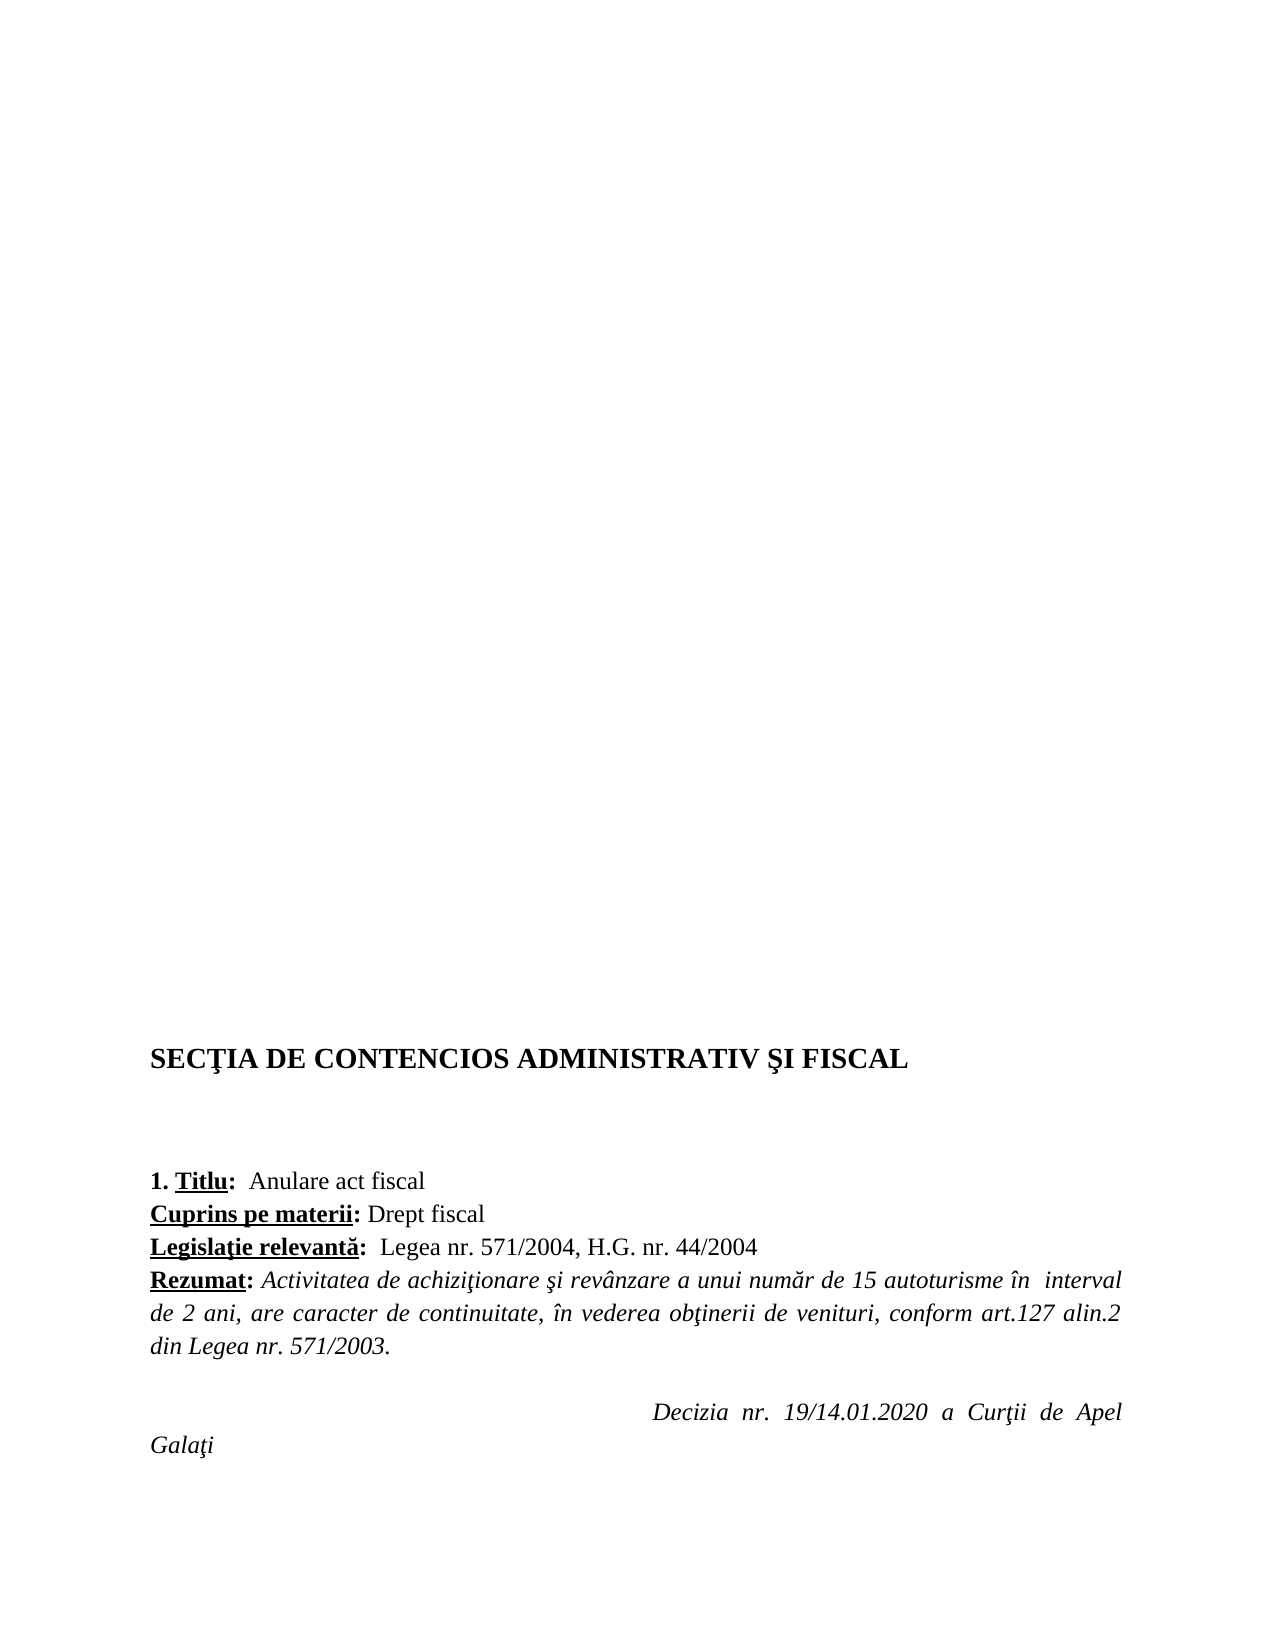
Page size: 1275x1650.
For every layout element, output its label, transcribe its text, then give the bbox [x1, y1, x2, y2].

text Decizia nr. 19/14.01.2020 a Curţii de Apel Galaţi [150, 1397, 1125, 1459]
text SECŢIA DE CONTENCIOS ADMINISTRATIV ŞI FISCAL [150, 1042, 1125, 1075]
text Rezumat: Activitatea de achiziţionare şi revânzare a unui număr de 15 autoturisme în interval de 2 ani, are caracter de continuitate, în vederea obţinerii de venituri, conform art.127 alin.2 din Legea nr. 571/2003. [150, 1265, 1125, 1360]
text Cuprins pe materii: Drept fiscal [150, 1199, 1125, 1228]
text Legislaţie relevantă: Legea nr. 571/2004, H.G. nr. 44/2004 [150, 1232, 1125, 1261]
text 1. Titlu: Anulare act fiscal [150, 1166, 1125, 1195]
